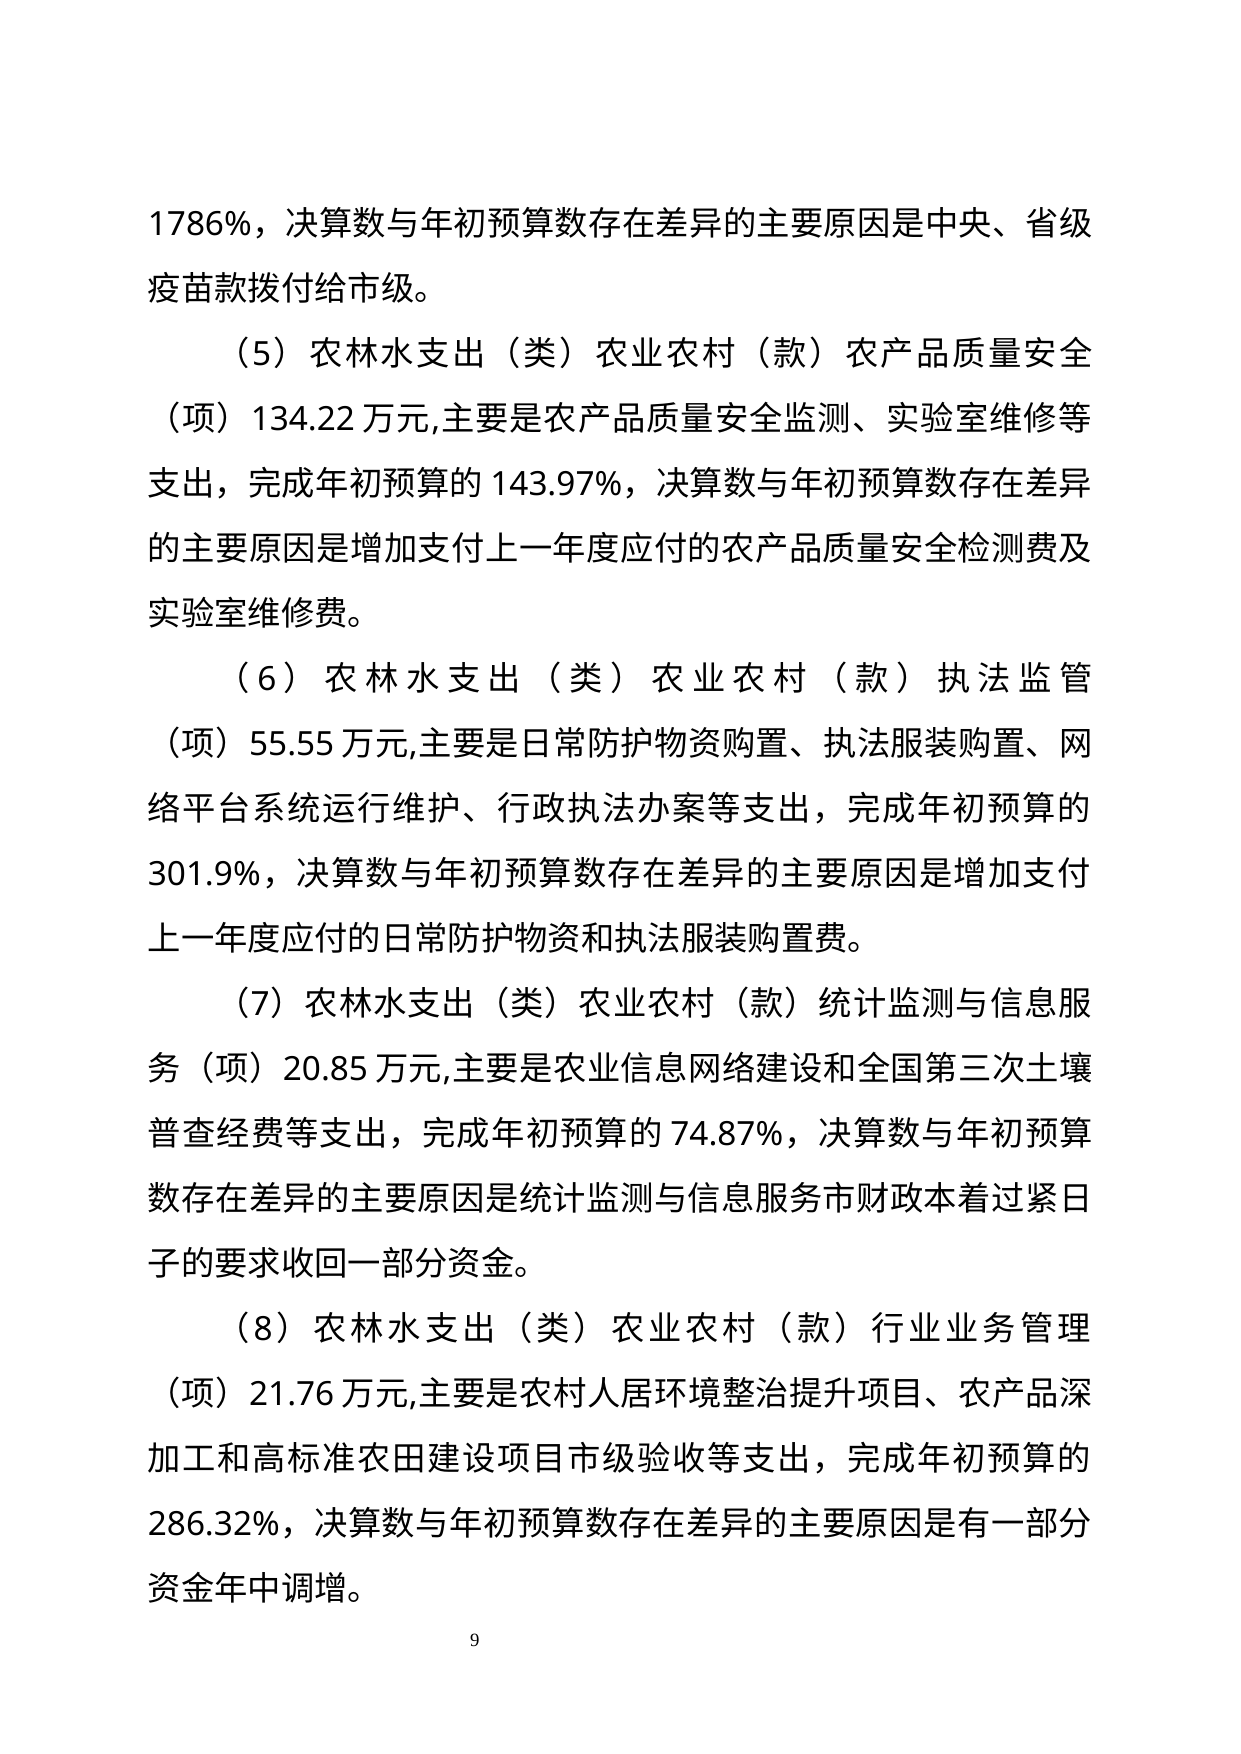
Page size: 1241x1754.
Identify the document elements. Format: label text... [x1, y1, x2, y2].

text （8）农林水支出（类）农业农村（款）行业业务管理（项）21.76万元,主要是农村人居环境整治提升项目、农产品深加工和高标准农田建设项目市级验收等支出，完成年初预算的286.32%，决算数与年初预算数存在差异的主要原因是有一部分资金年中调增。 [148, 1293, 1093, 1618]
text （5）农林水支出（类）农业农村（款）农产品质量安全（项）134.22万元,主要是农产品质量安全监测、实验室维修等支出，完成年初预算的143.97%，决算数与年初预算数存在差异的主要原因是增加支付上一年度应付的农产品质量安全检测费及实验室维修费。 [148, 318, 1093, 643]
text （6）农林水支出（类）农业农村（款）执法监管（项）55.55万元,主要是日常防护物资购置、执法服装购置、网络平台系统运行维护、行政执法办案等支出，完成年初预算的301.9%，决算数与年初预算数存在差异的主要原因是增加支付上一年度应付的日常防护物资和执法服装购置费。 [148, 643, 1093, 968]
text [148, 188, 1093, 318]
text （7）农林水支出（类）农业农村（款）统计监测与信息服务（项）20.85万元,主要是农业信息网络建设和全国第三次土壤普查经费等支出，完成年初预算的74.87%，决算数与年初预算数存在差异的主要原因是统计监测与信息服务市财政本着过紧日子的要求收回一部分资金。 [148, 968, 1093, 1293]
